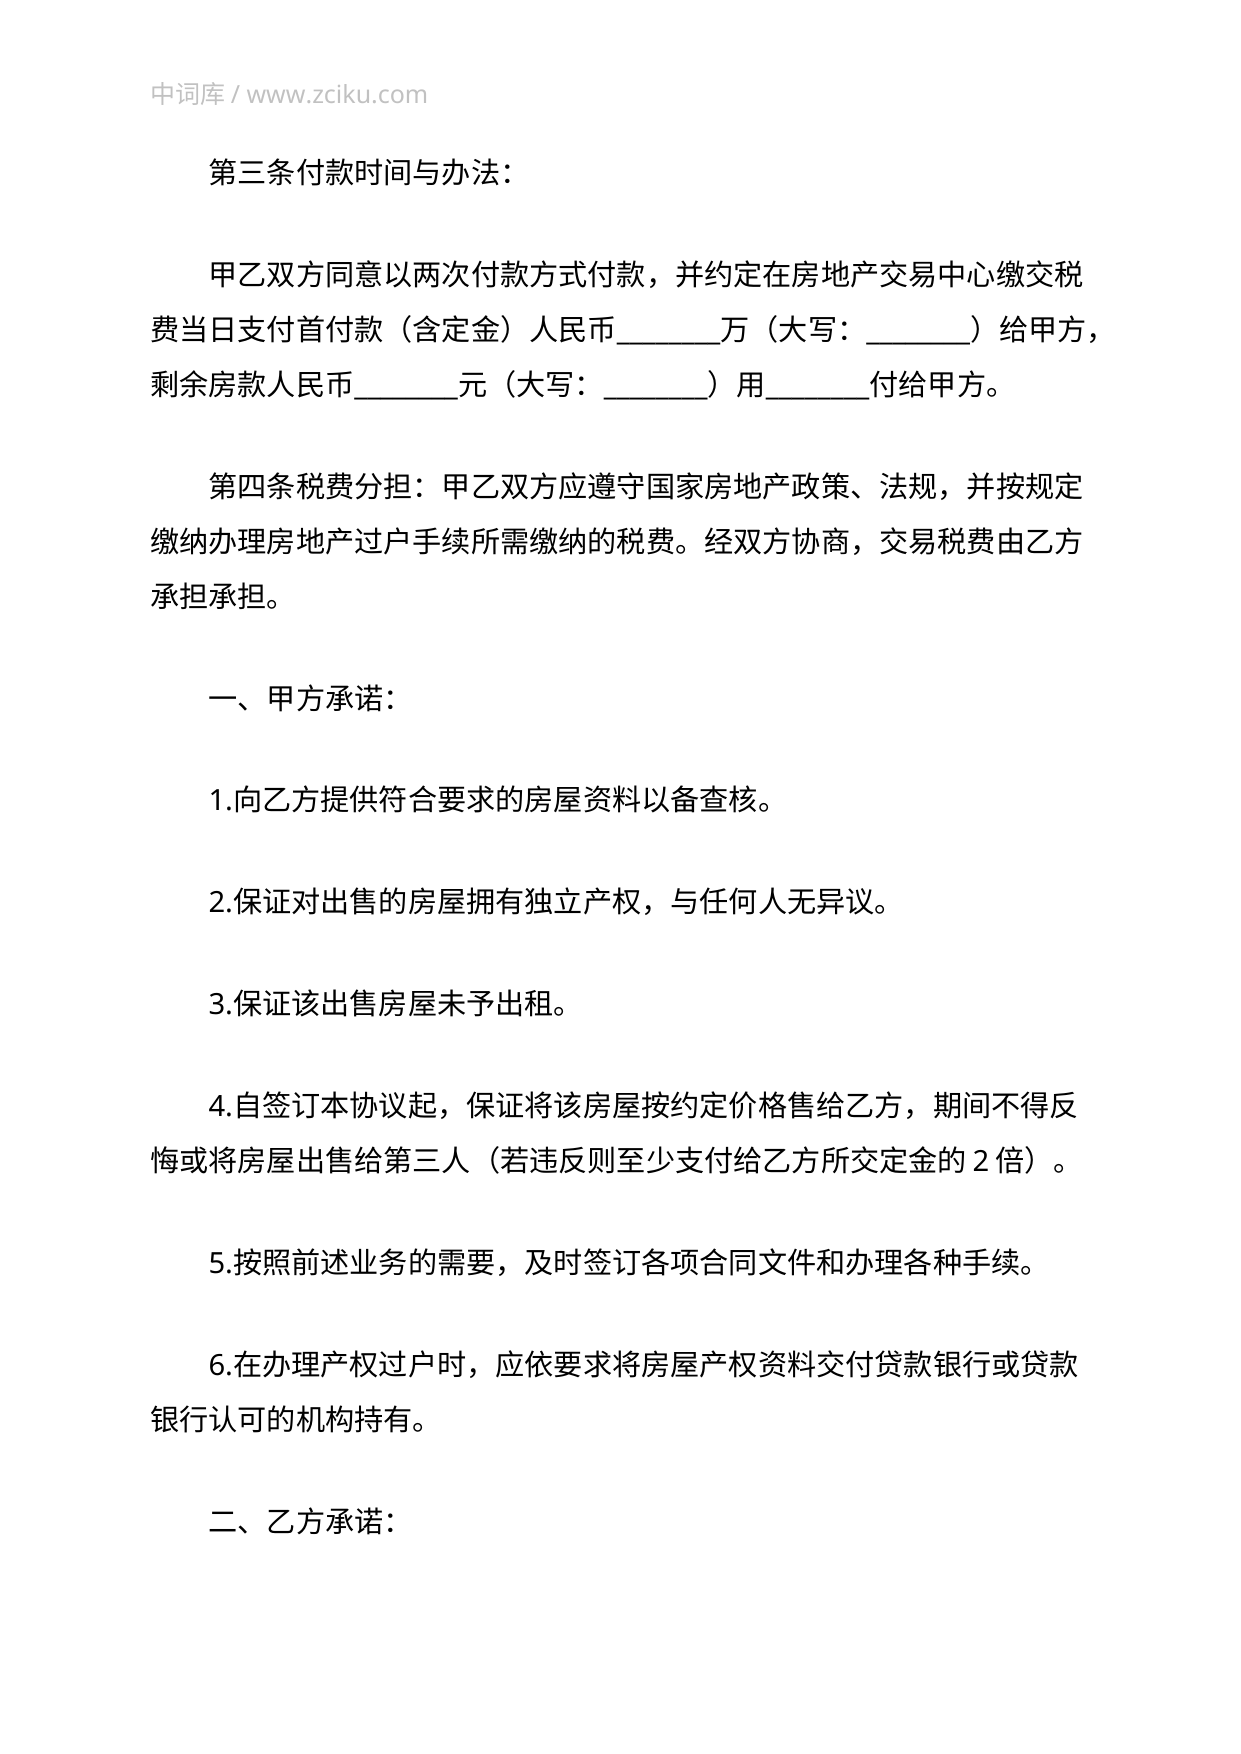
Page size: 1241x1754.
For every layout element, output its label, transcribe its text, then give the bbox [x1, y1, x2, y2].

text 甲乙双方同意以两次付款方式付款，并约定在房地产交易中心缴交税费当日支付首付款（含定金）人民币________万（大写：________）给甲方，剩余房款人民币________元（大写：________）用________付给甲方。 [150, 252, 1090, 404]
text 6.在办理产权过户时，应依要求将房屋产权资料交付贷款银行或贷款银行认可的机构持有。 [150, 1342, 1090, 1439]
text 第四条税费分担：甲乙双方应遵守国家房地产政策、法规，并按规定缴纳办理房地产过户手续所需缴纳的税费。经双方协商，交易税费由乙方承担承担。 [150, 464, 1090, 616]
text 5.按照前述业务的需要，及时签订各项合同文件和办理各种手续。 [150, 1240, 1090, 1282]
text 1.向乙方提供符合要求的房屋资料以备查核。 [150, 777, 1090, 819]
text 3.保证该出售房屋未予出租。 [150, 981, 1090, 1023]
text 4.自签订本协议起，保证将该房屋按约定价格售给乙方，期间不得反悔或将房屋出售给第三人（若违反则至少支付给乙方所交定金的2倍）。 [150, 1083, 1090, 1180]
text 二、乙方承诺： [150, 1499, 1090, 1541]
text 一、甲方承诺： [150, 675, 1090, 717]
text 第三条付款时间与办法： [150, 150, 1090, 192]
text 2.保证对出售的房屋拥有独立产权，与任何人无异议。 [150, 879, 1090, 921]
